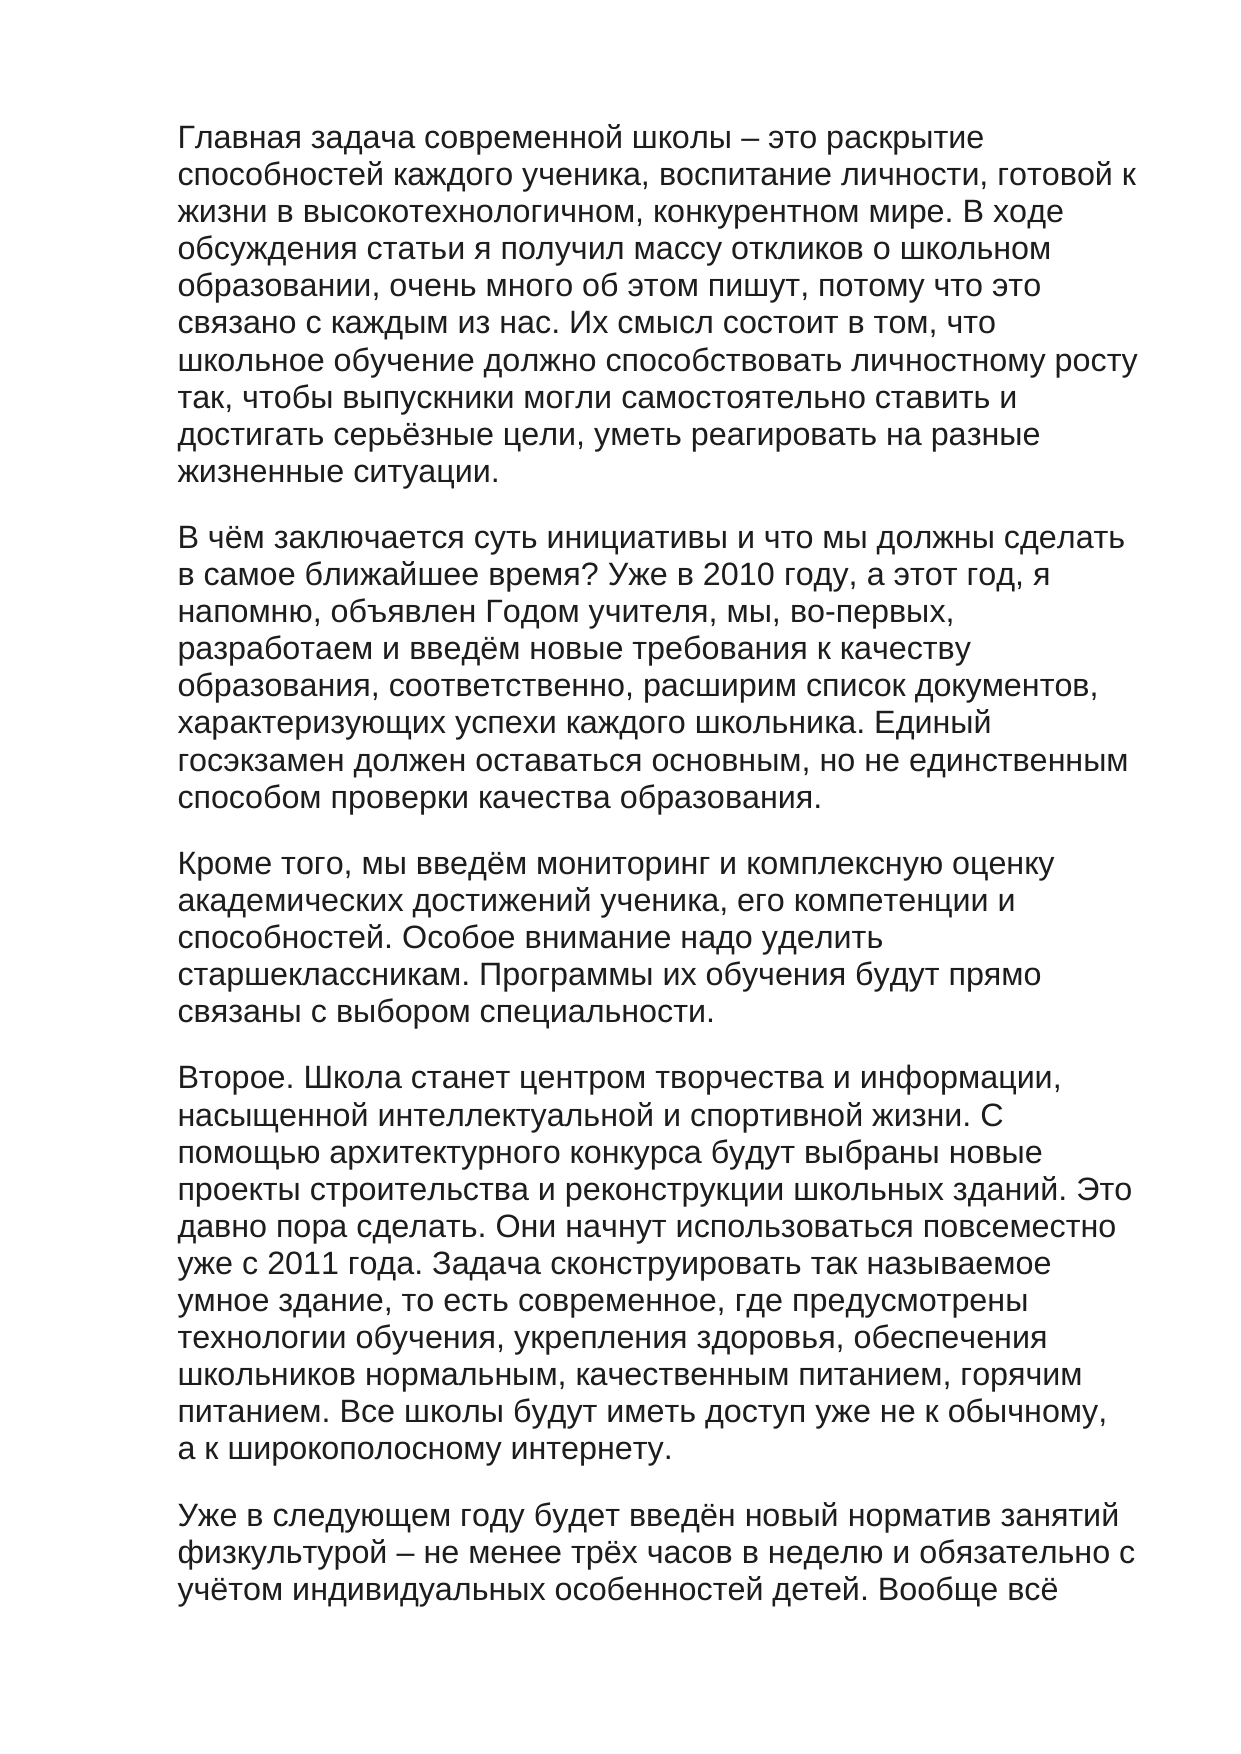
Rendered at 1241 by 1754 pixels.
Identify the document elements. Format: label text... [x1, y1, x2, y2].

text Главная задача современной школы – это раскрытие способностей каждого ученика, воспитание личности, готовой к жизни в высокотехнологичном, конкурентном мире. В ходе обсуждения статьи я получил массу откликов о школьном образовании, очень много об этом пишут, потому что это связано с каждым из нас. Их смысл состоит в том, что школьное обучение должно способствовать личностному росту так, чтобы выпускники могли самостоятельно ставить и достигать серьёзные цели, уметь реагировать на разные жизненные ситуации. [177, 118, 1152, 489]
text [177, 1496, 1152, 1607]
text Кроме того, мы введём мониторинг и комплексную оценку академических достижений ученика, его компетенции и способностей. Особое внимание надо уделить старшеклассникам. Программы их обучения будут прямо связаны с выбором специальности. [177, 844, 1152, 1029]
text В чём заключается суть инициативы и что мы должны сделать в самое ближайшее время? Уже в 2010 году, а этот год, я напомню, объявлен Годом учителя, мы, во-первых, разработаем и введём новые требования к качеству образования, соответственно, расширим список документов, характеризующих успехи каждого школьника. Единый госэкзамен должен оставаться основным, но не единственным способом проверки качества образования. [177, 518, 1152, 815]
text Второе. Школа станет центром творчества и информации, насыщенной интеллектуальной и спортивной жизни. С помощью архитектурного конкурса будут выбраны новые проекты строительства и реконструкции школьных зданий. Это давно пора сделать. Они начнут использоваться повсеместно уже с 2011 года. Задача сконструировать так называемое умное здание, то есть современное, где предусмотрены технологии обучения, укрепления здоровья, обеспечения школьников нормальным, качественным питанием, горячим питанием. Все школы будут иметь доступ уже не к обычному, а к широкополосному интернету. [177, 1058, 1152, 1466]
